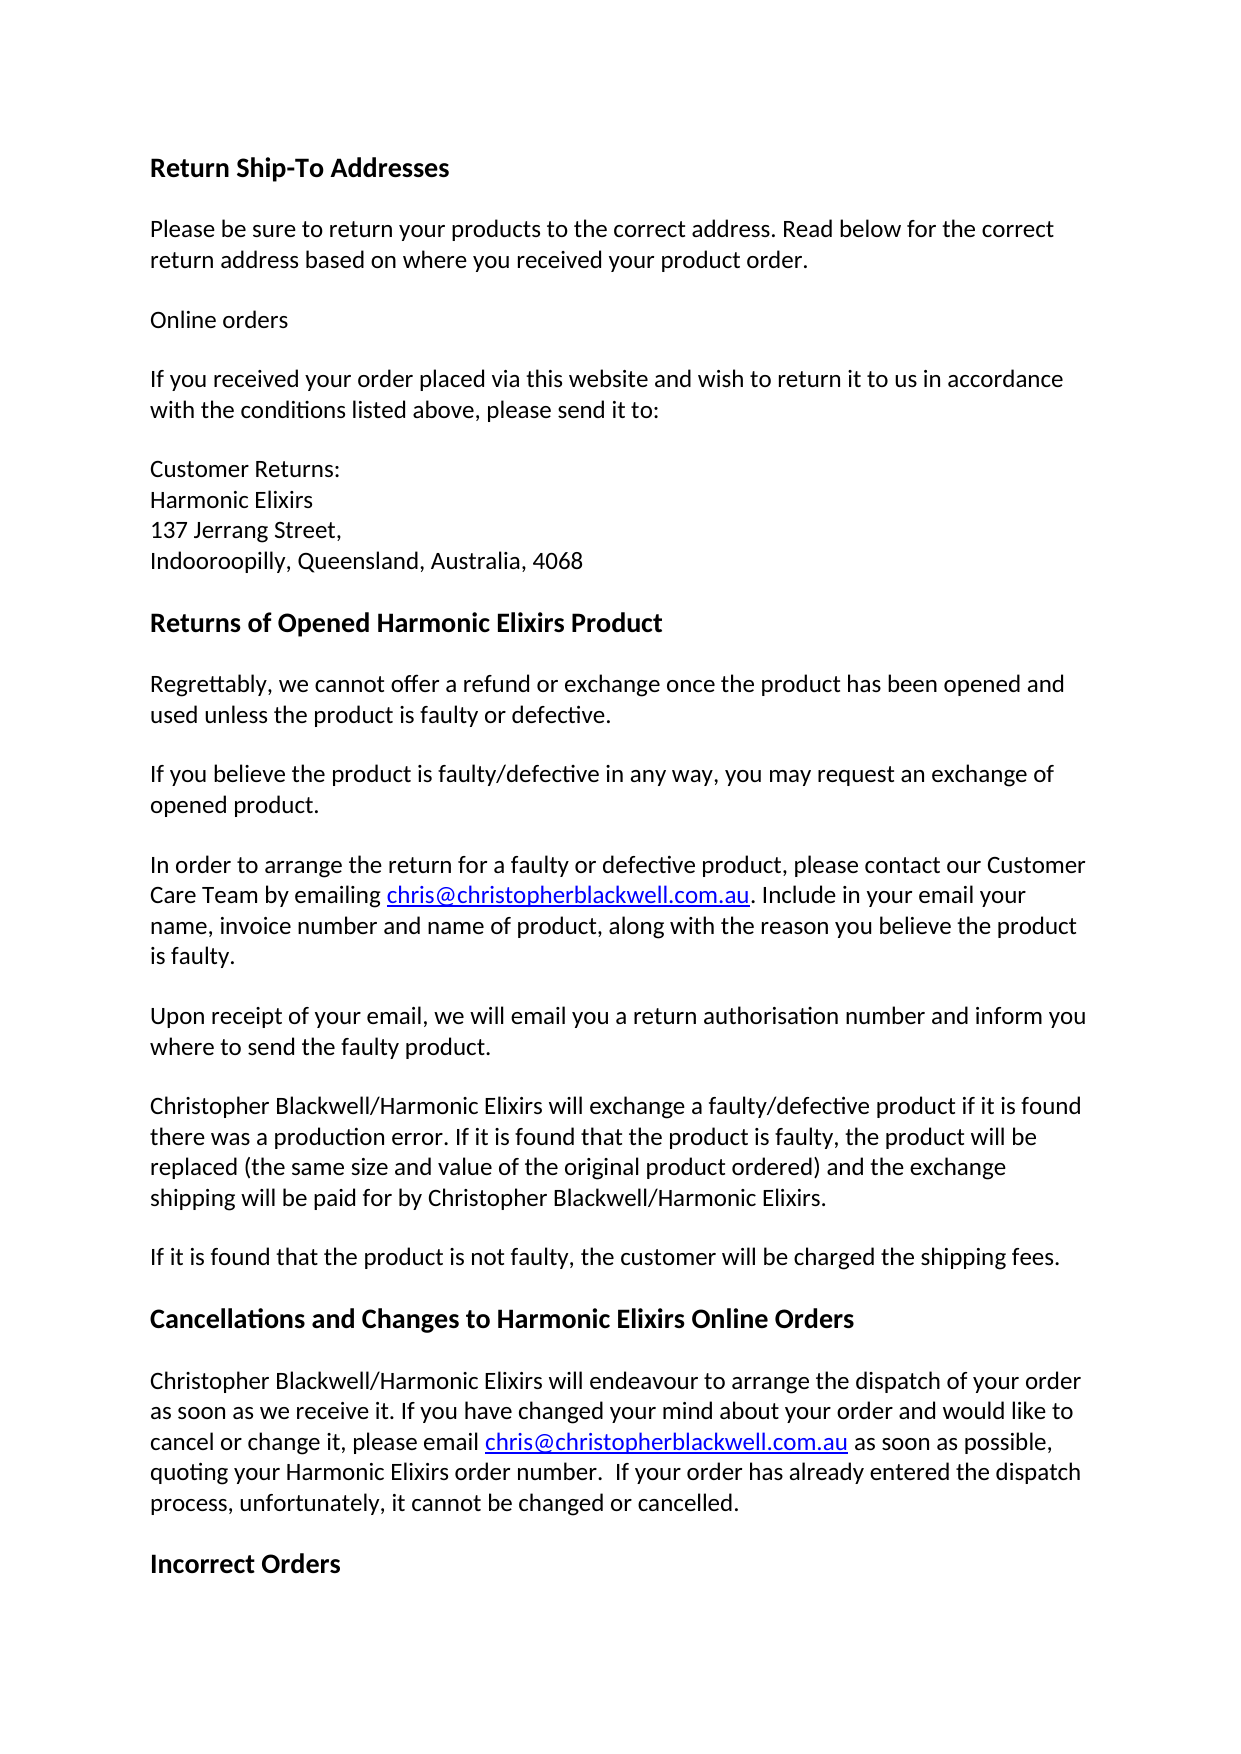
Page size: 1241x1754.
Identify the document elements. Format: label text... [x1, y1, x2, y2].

text Online orders [150, 304, 1090, 334]
text If it is found that the product is not faulty, the customer will be charged the shipping fees. [150, 1242, 1090, 1272]
text If you received your order placed via this website and wish to return it to us in accordance with the conditions listed above, please send it to: [150, 363, 1090, 424]
text Harmonic Elixirs [150, 484, 1090, 515]
text Return Ship-To Addresses [150, 150, 1090, 184]
text Incorrect Orders [150, 1547, 1090, 1581]
text Please be sure to return your products to the correct address. Read below for the correct return address based on where you received your product order. [150, 213, 1090, 274]
text Christopher Blackwell/Harmonic Elixirs will exchange a faulty/defective product if it is found there was a production error. If it is found that the product is faulty, the product will be replaced (the same size and value of the original product ordered) and the exchange shipping will be paid for by Christopher Blackwell/Harmonic Elixirs. [150, 1090, 1090, 1212]
text Cancellations and Changes to Harmonic Elixirs Online Orders [150, 1301, 1090, 1336]
text Upon receipt of your email, we will email you a return authorisation number and inform you where to send the faulty product. [150, 1000, 1090, 1061]
text 137 Jerrang Street, [150, 515, 1090, 545]
text In order to arrange the return for a faulty or defective product, please contact our Customer Care Team by emailing chris@christopherblackwell.com.au. Include in your email your name, invoice number and name of product, along with the reason you believe the product is faulty. [150, 849, 1090, 971]
text If you believe the product is faulty/defective in any way, you may request an exchange of opened product. [150, 759, 1090, 820]
text Customer Returns: [150, 454, 1090, 484]
text Indooroopilly, Queensland, Australia, 4068 [150, 545, 1090, 576]
text Regrettably, we cannot offer a refund or exchange once the product has been opened and used unless the product is faulty or defective. [150, 668, 1090, 729]
text Returns of Opened Harmonic Elixirs Product [150, 605, 1090, 639]
text Christopher Blackwell/Harmonic Elixirs will endeavour to arrange the dispatch of your order as soon as we receive it. If you have changed your mind about your order and would like to cancel or change it, please email chris@christopherblackwell.com.au as soon as possible, quoting your Harmonic Elixirs order number. If your order has already entered the dispatch process, unfortunately, it cannot be changed or cancelled. [150, 1365, 1090, 1517]
